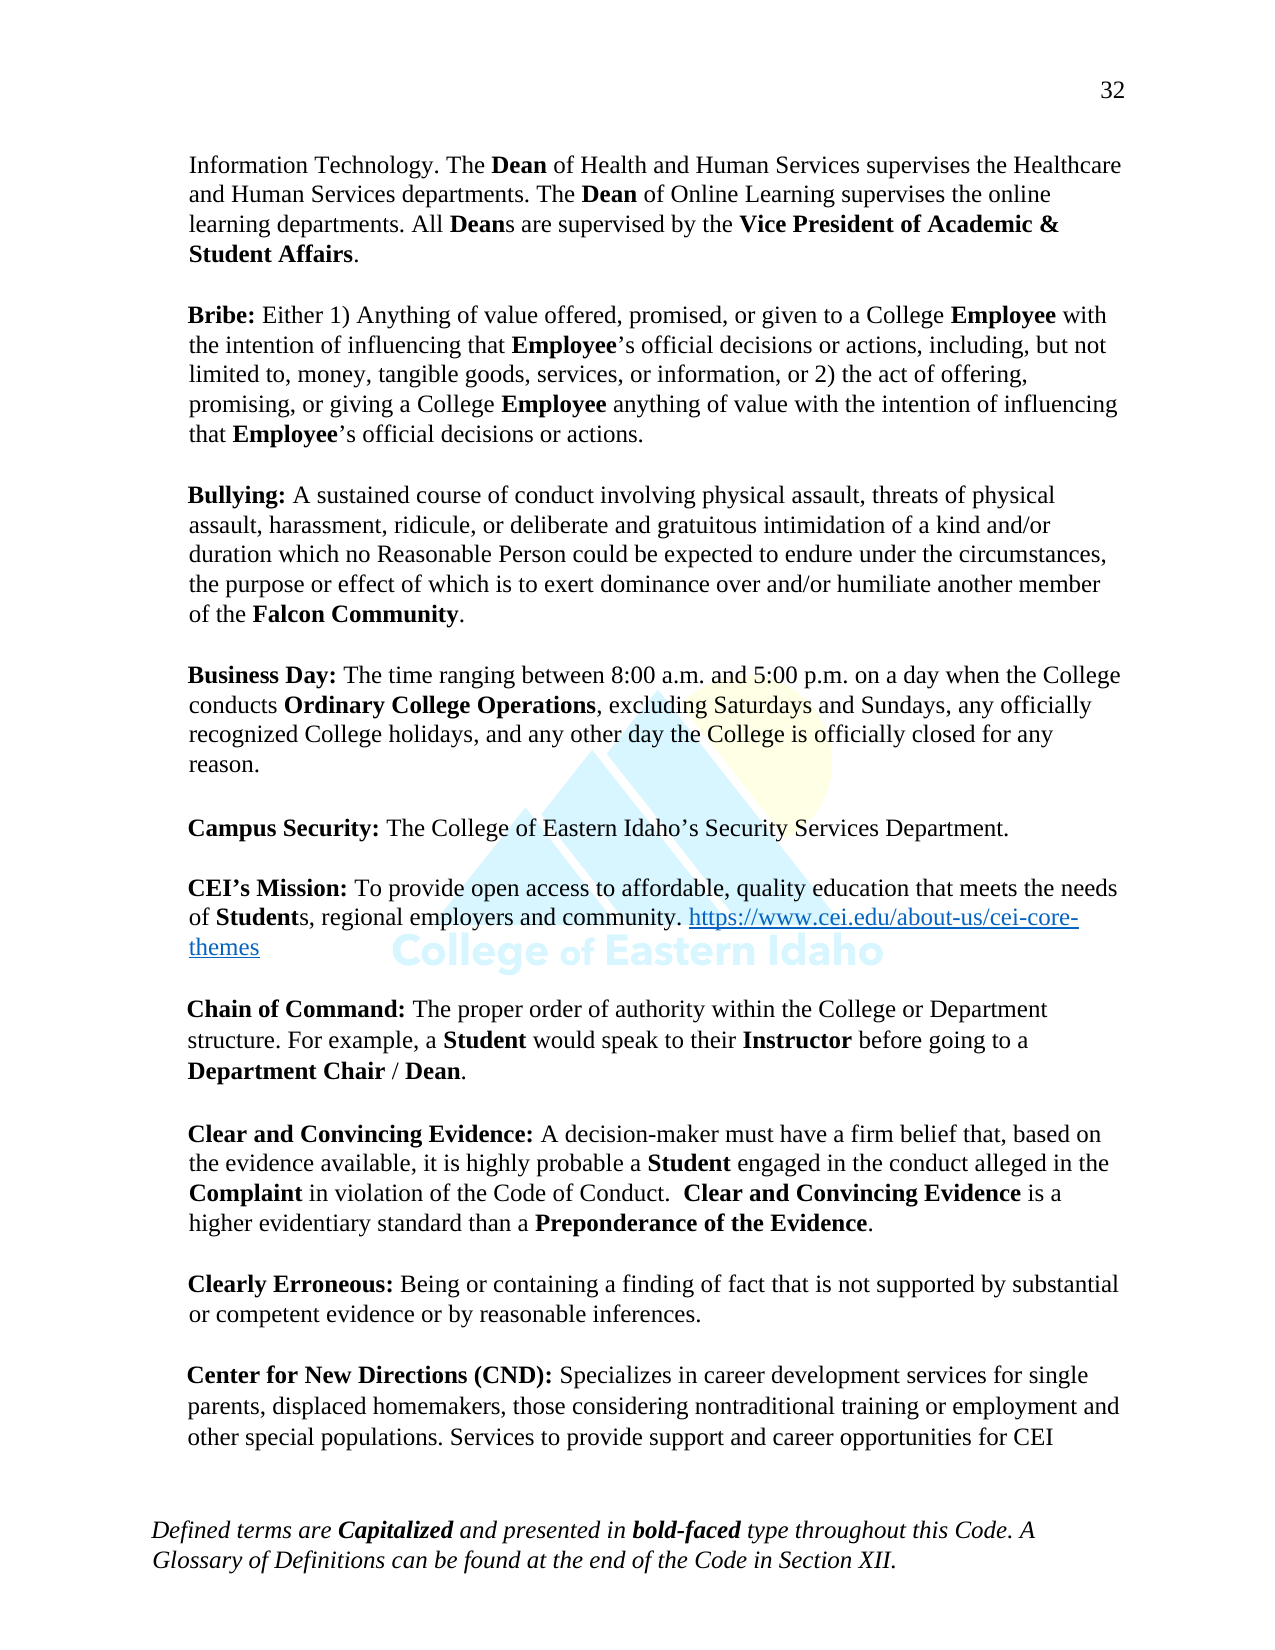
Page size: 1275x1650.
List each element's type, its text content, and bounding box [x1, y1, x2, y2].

text Business Day: The time ranging between 8:00 a.m. and 5:00 p.m. on a day when the College conducts Ordinary College Operations, excluding Saturdays and Sundays, any officially recognized College holidays, and any other day the College is officially closed for any reason. [187, 660, 1124, 778]
text Bullying: A sustained course of conduct involving physical assault, threats of physical assault, harassment, ridicule, or deliberate and gratuitous intimidation of a kind and/or duration which no Reasonable Person could be expected to endure under the circumstances, the purpose or effect of which is to exert dominance over and/or humiliate another member of the Falcon Community. [187, 480, 1124, 627]
text Chain of Command: The proper order of authority within the College or Department structure. For example, a Student would speak to their Instructor before going to a Department Chair / Dean. [186, 994, 1125, 1084]
text Clearly Erroneous: Being or containing a finding of fact that is not supported by substantial or competent evidence or by reasonable inferences. [187, 1269, 1124, 1328]
text Campus Security: The College of Eastern Idaho’s Security Services Department. [187, 813, 1124, 841]
text Bribe: Either 1) Anything of value offered, promised, or given to a College Employee with the intention of influencing that Employee’s official decisions or actions, including, but not limited to, money, tangible goods, services, or information, or 2) the act of offering, promising, or giving a College Employee anything of value with the intention of influencing that Employee’s official decisions or actions. [187, 300, 1124, 447]
text Clear and Convincing Evidence: A decision-maker must have a firm belief that, based on the evidence available, it is highly probable a Student engaged in the conduct alleged in the Complaint in violation of the Code of Conduct. Clear and Convincing Evidence is a higher evidentiary standard than a Preponderance of the Evidence. [187, 1119, 1124, 1236]
text CEI’s Mission: To provide open access to affordable, quality education that meets the needs of Students, regional employers and community. https://www.cei.edu/about-us/cei-core-themes [187, 873, 1124, 961]
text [187, 150, 1124, 267]
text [186, 1360, 1125, 1451]
